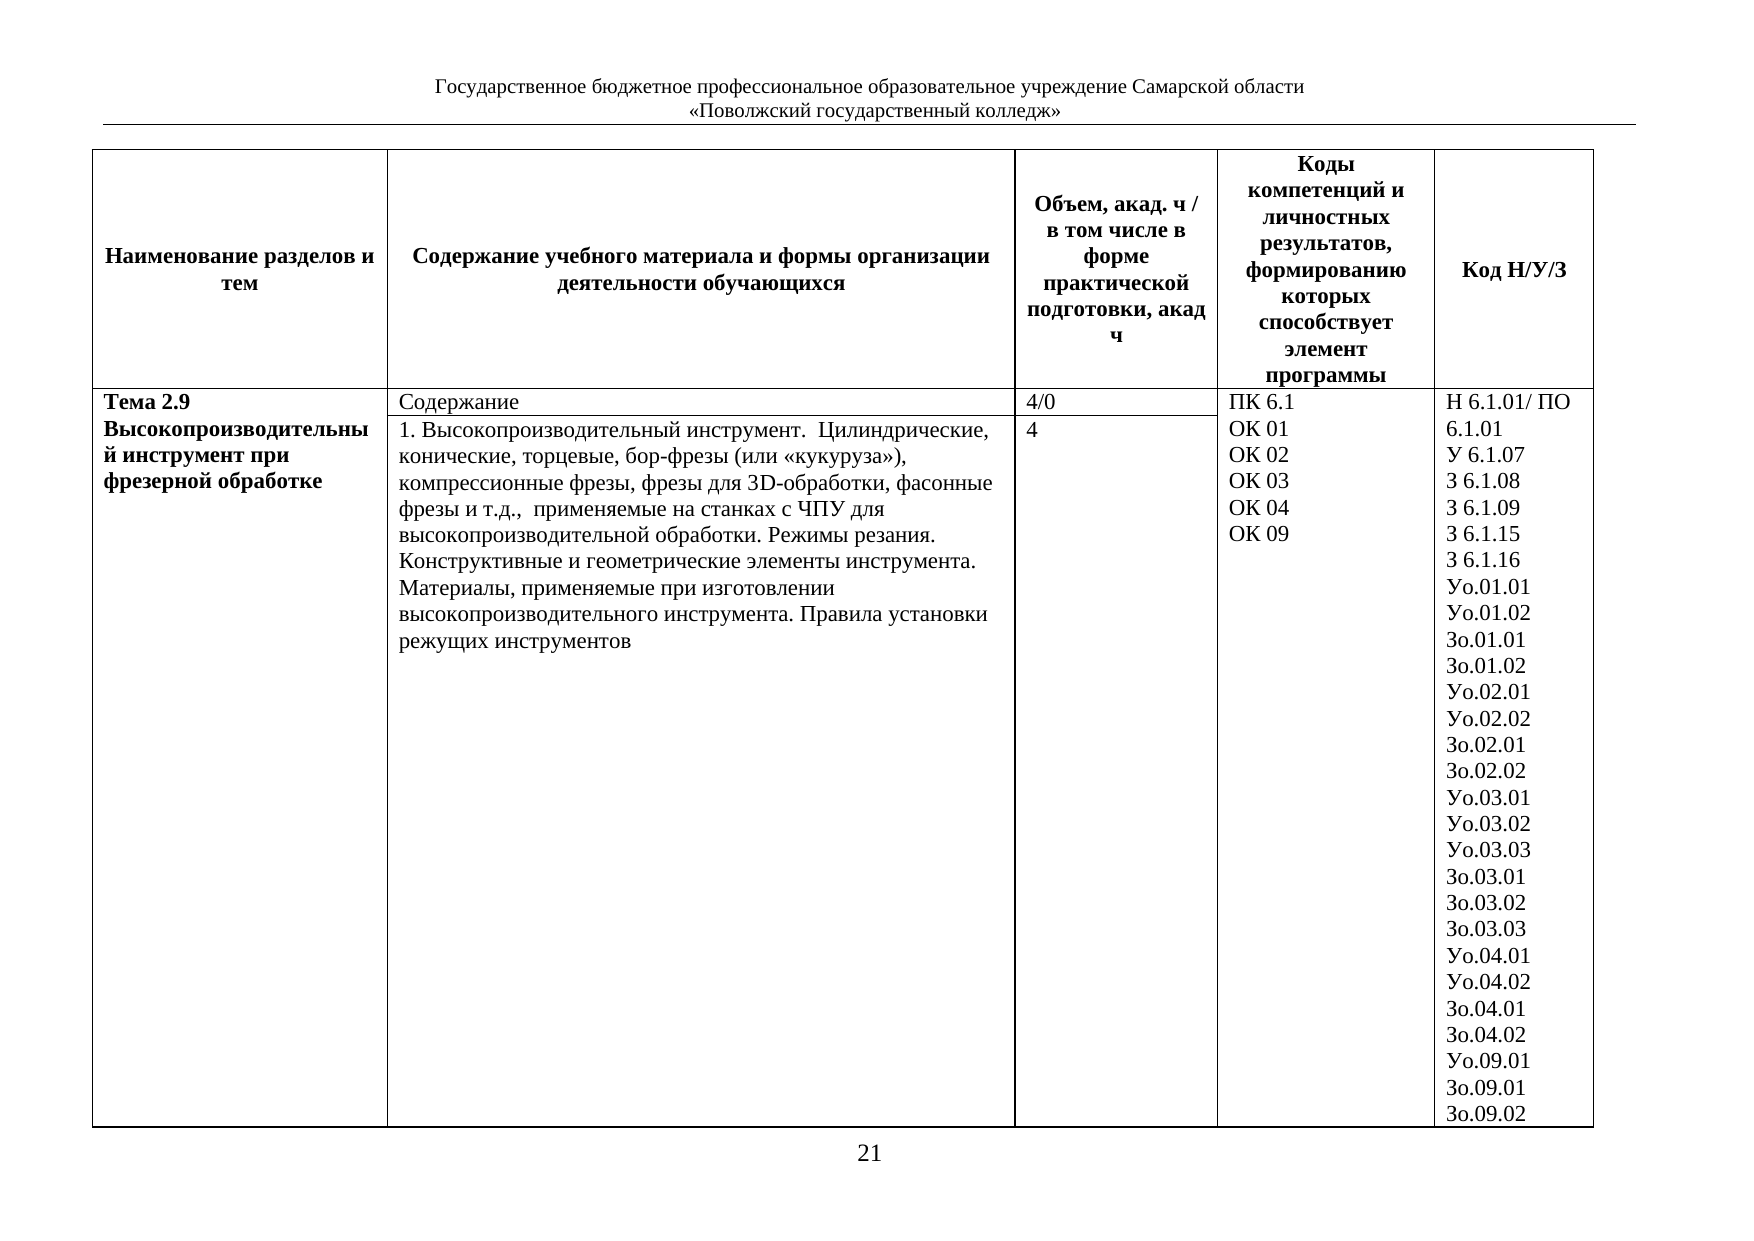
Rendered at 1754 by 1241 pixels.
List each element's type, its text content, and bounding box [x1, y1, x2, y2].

table_header Объем, акад. ч / в том числе в форме практической подготовки, акад ч [1016, 150, 1217, 387]
table_cell Содержание [388, 389, 1014, 415]
table_header Код Н/У/З [1435, 150, 1593, 387]
table_header Содержание учебного материала и формы организации деятельности обучающихся [388, 150, 1014, 387]
table_header Наименование разделов и тем [93, 150, 387, 387]
table_header Коды компетенций и личностных результатов, формированию которых способствует элемент программы [1218, 150, 1434, 387]
table_cell Н 6.1.01/ ПО 6.1.01 У 6.1.07 З 6.1.08 З 6.1.09 З 6.1.15 З 6.1.16 Уо.01.01 Уо.01.02 Зо.01.01 Зо.01.02 Уо.02.01 Уо.02.02 Зо.02.01 Зо.02.02 Уо.03.01 Уо.03.02 Уо.03.03 Зо.03.01 Зо.03.02 Зо.03.03 Уо.04.01 Уо.04.02 Зо.04.01 Зо.04.02 Уо.09.01 Зо.09.01 Зо.09.02 [1435, 389, 1593, 1126]
table_cell 1. Высокопроизводительный инструмент. Цилиндрические, конические, торцевые, бор-фрезы (или «кукуруза»), компрессионные фрезы, фрезы для 3D-обработки, фасонные фрезы и т.д., применяемые на станках с ЧПУ для высокопроизводительной обработки. Режимы резания. Конструктивные и геометрические элементы инструмента. Материалы, применяемые при изготовлении высокопроизводительного инструмента. Правила установки режущих инструментов [388, 416, 1014, 1126]
table_cell Тема 2.9 Высокопроизводительный инструмент при фрезерной обработке [93, 389, 387, 1126]
table_cell 4 [1016, 416, 1217, 1126]
table_cell 4/0 [1016, 389, 1217, 415]
table_cell ПК 6.1 ОК 01 ОК 02 ОК 03 ОК 04 ОК 09 [1218, 389, 1434, 1126]
